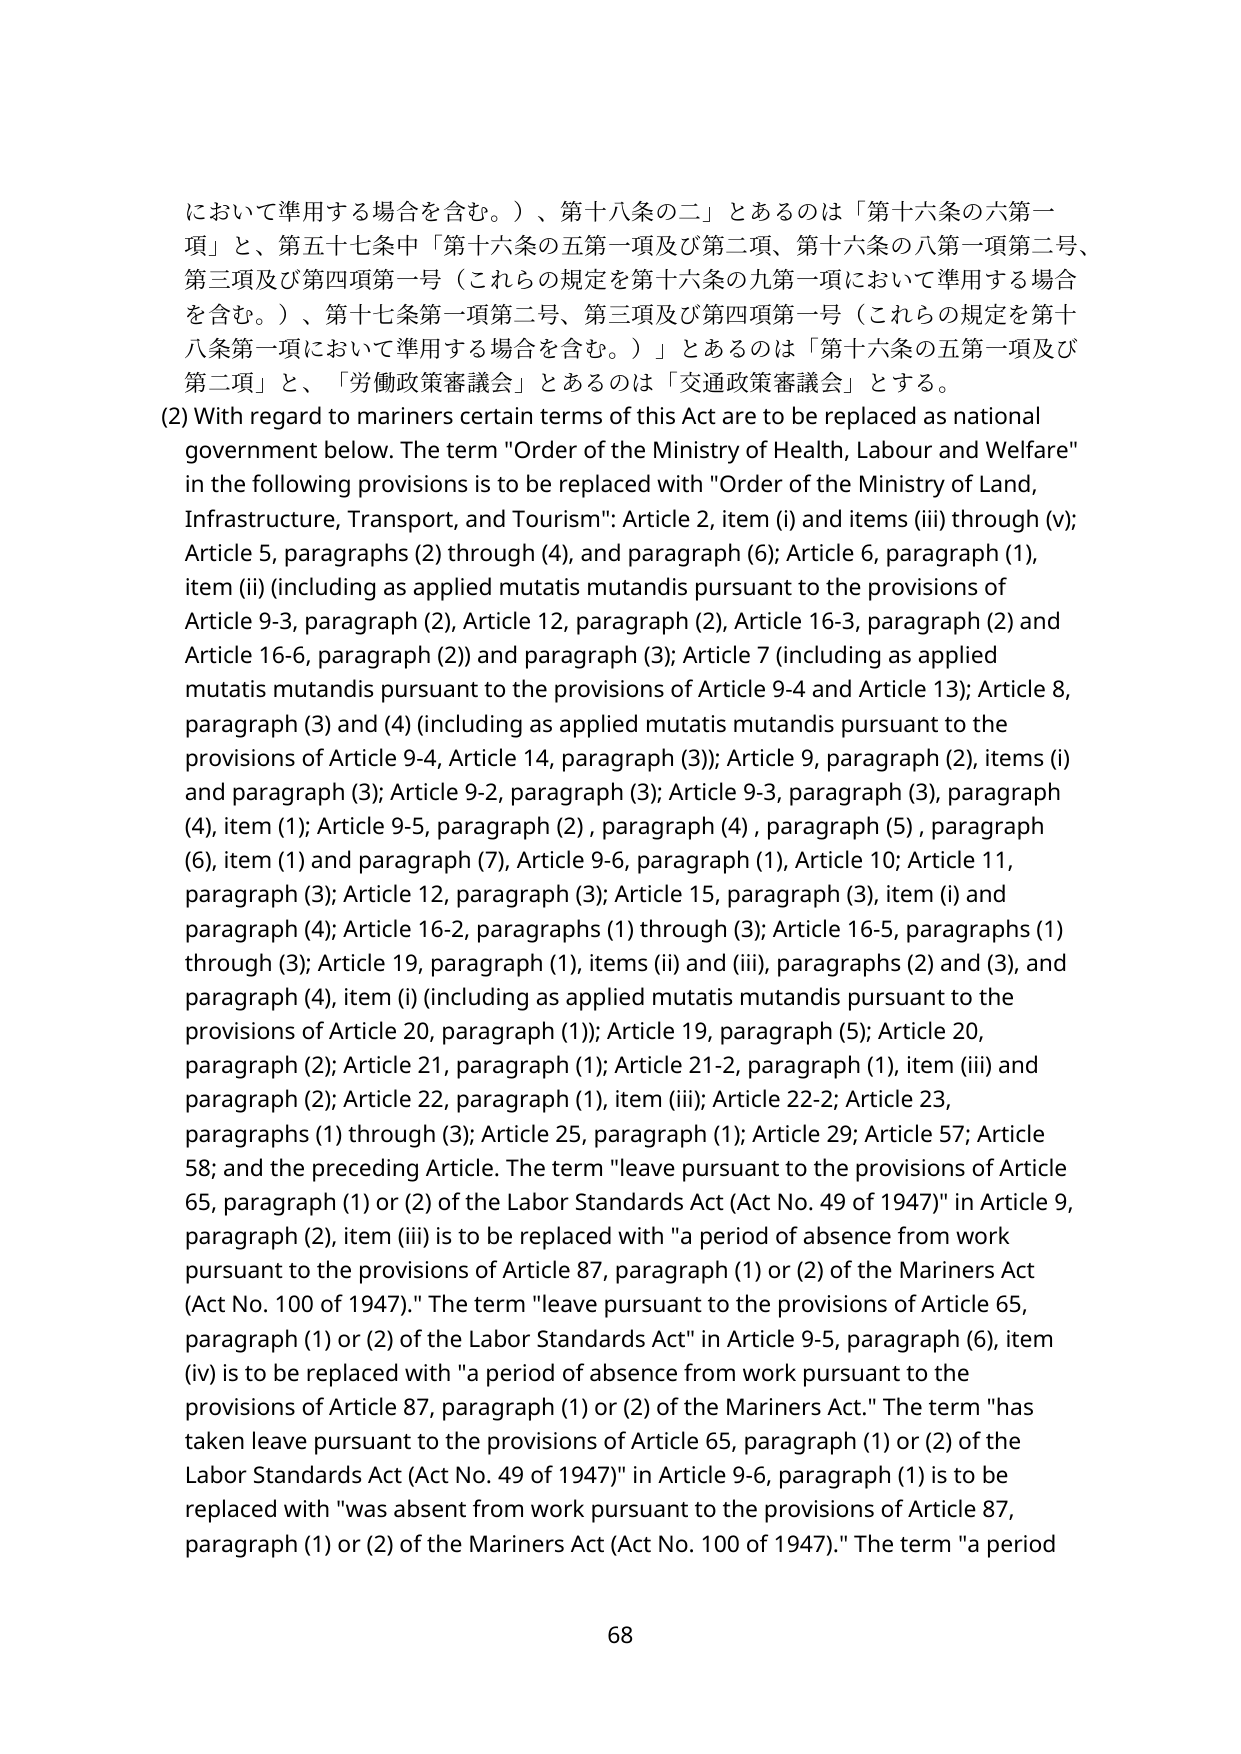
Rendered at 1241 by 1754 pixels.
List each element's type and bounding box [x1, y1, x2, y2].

text [161, 399, 1079, 1560]
text [161, 194, 1079, 399]
